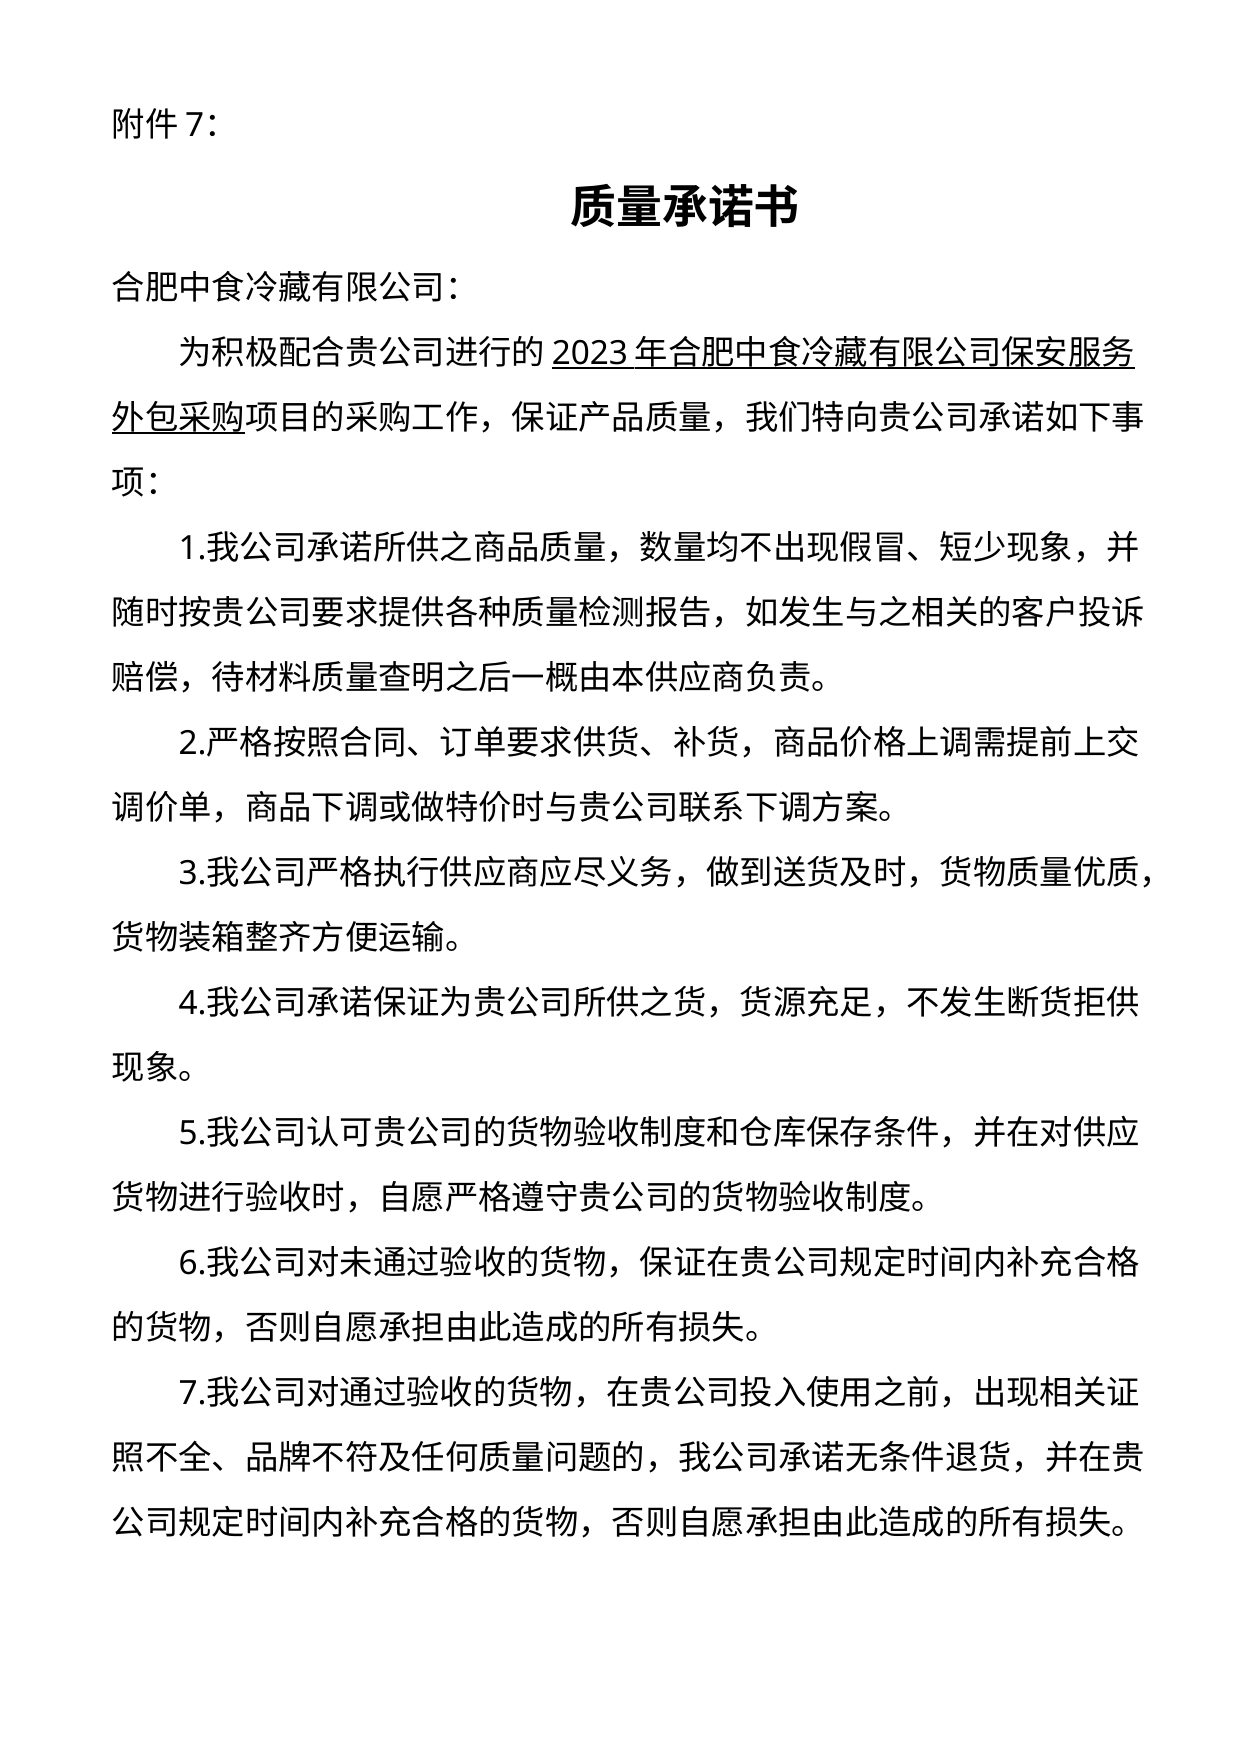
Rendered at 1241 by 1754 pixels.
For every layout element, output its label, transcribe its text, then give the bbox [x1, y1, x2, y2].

text 2.严格按照合同、订单要求供货、补货，商品价格上调需提前上交调价单，商品下调或做特价时与贵公司联系下调方案。 [112, 707, 1166, 837]
text 质量承诺书 [112, 155, 1166, 252]
text 4.我公司承诺保证为贵公司所供之货，货源充足，不发生断货拒供现象。 [112, 967, 1166, 1097]
text 6.我公司对未通过验收的货物，保证在贵公司规定时间内补充合格的货物，否则自愿承担由此造成的所有损失。 [112, 1227, 1166, 1357]
text 7.我公司对通过验收的货物，在贵公司投入使用之前，出现相关证照不全、品牌不符及任何质量问题的，我公司承诺无条件退货，并在贵公司规定时间内补充合格的货物，否则自愿承担由此造成的所有损失。 [112, 1357, 1166, 1552]
text 合肥中食冷藏有限公司： [112, 252, 1166, 317]
text 1.我公司承诺所供之商品质量，数量均不出现假冒、短少现象，并随时按贵公司要求提供各种质量检测报告，如发生与之相关的客户投诉赔偿，待材料质量查明之后一概由本供应商负责。 [112, 512, 1166, 707]
text 为积极配合贵公司进行的2023年合肥中食冷藏有限公司保安服务外包采购项目的采购工作，保证产品质量，我们特向贵公司承诺如下事项： [112, 317, 1166, 512]
text 附件7： [112, 90, 1166, 155]
text 5.我公司认可贵公司的货物验收制度和仓库保存条件，并在对供应货物进行验收时，自愿严格遵守贵公司的货物验收制度。 [112, 1097, 1166, 1227]
text 3.我公司严格执行供应商应尽义务，做到送货及时，货物质量优质，货物装箱整齐方便运输。 [112, 837, 1166, 967]
